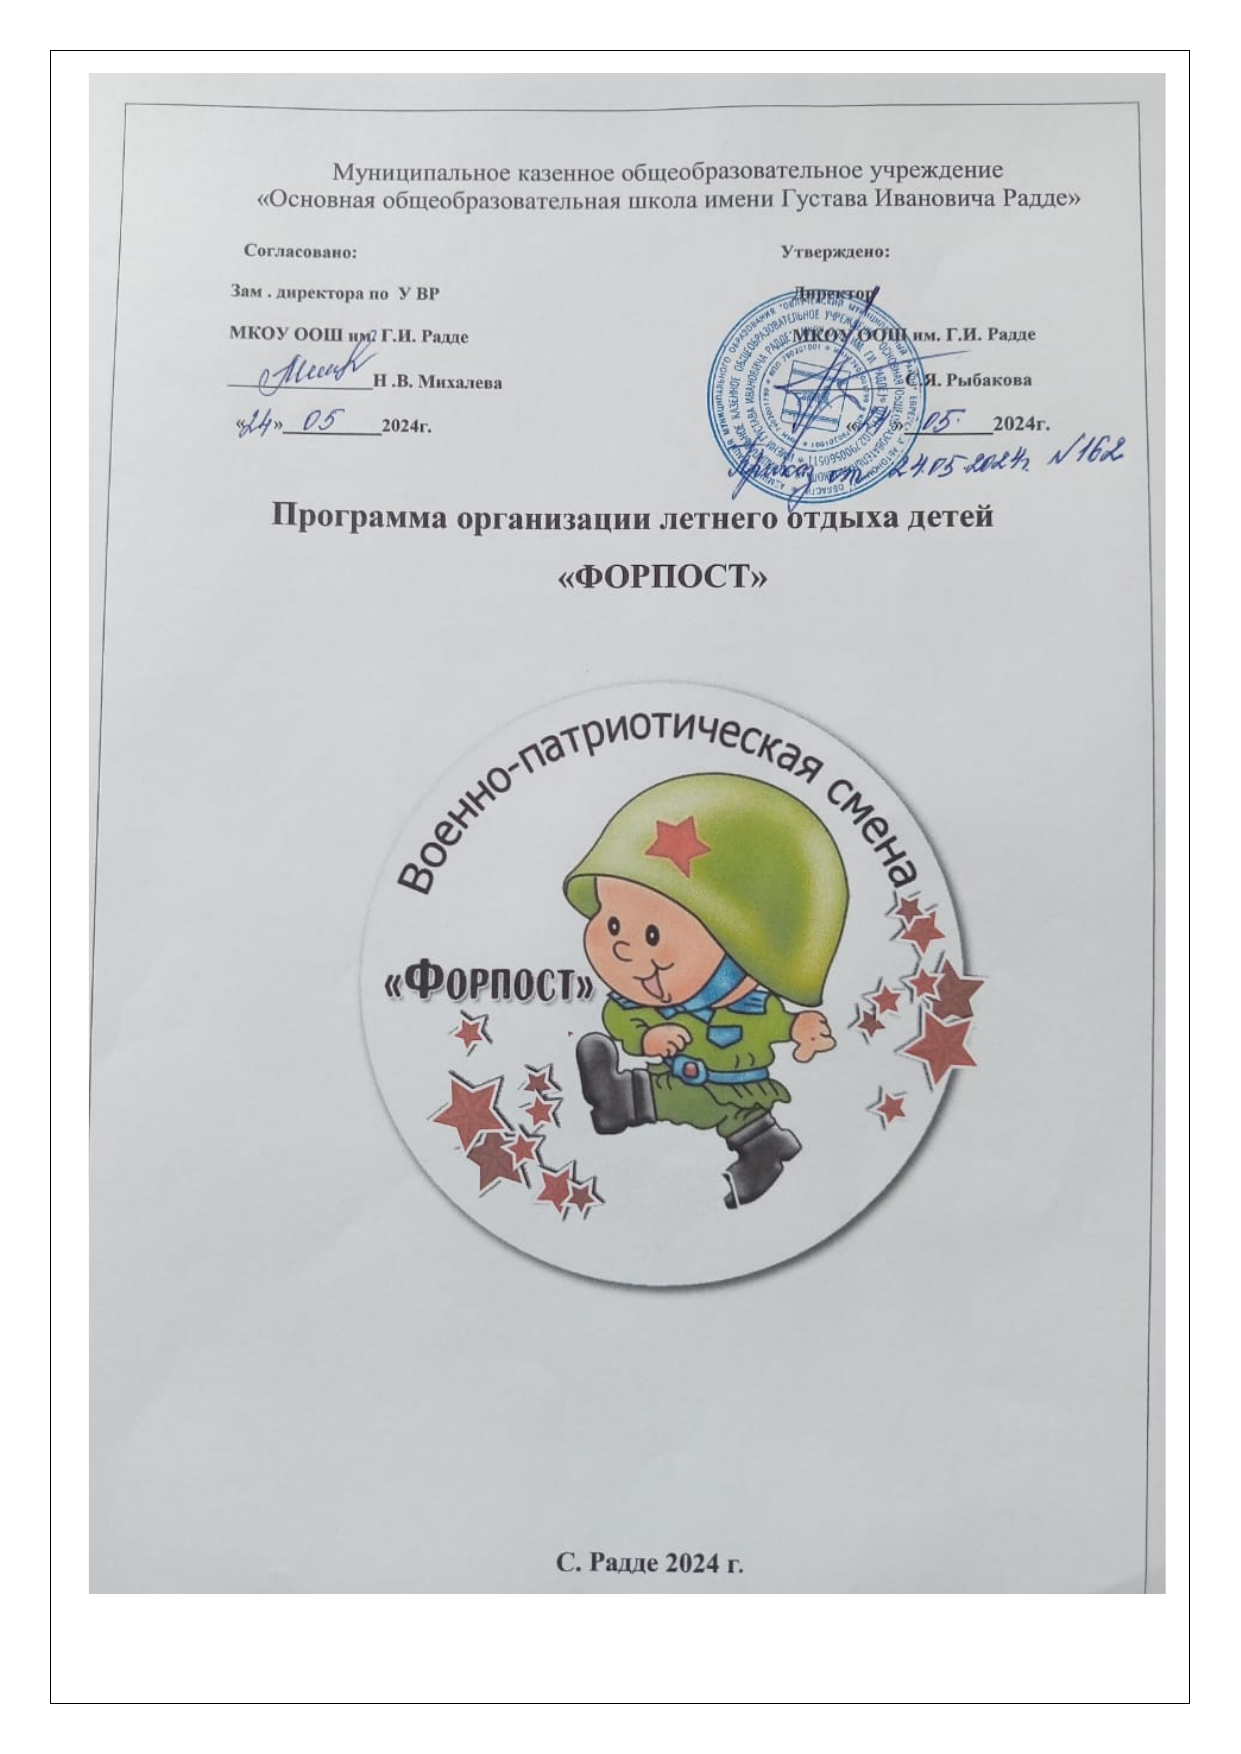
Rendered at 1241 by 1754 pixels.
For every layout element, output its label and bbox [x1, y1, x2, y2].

picture [88, 73, 1166, 1594]
